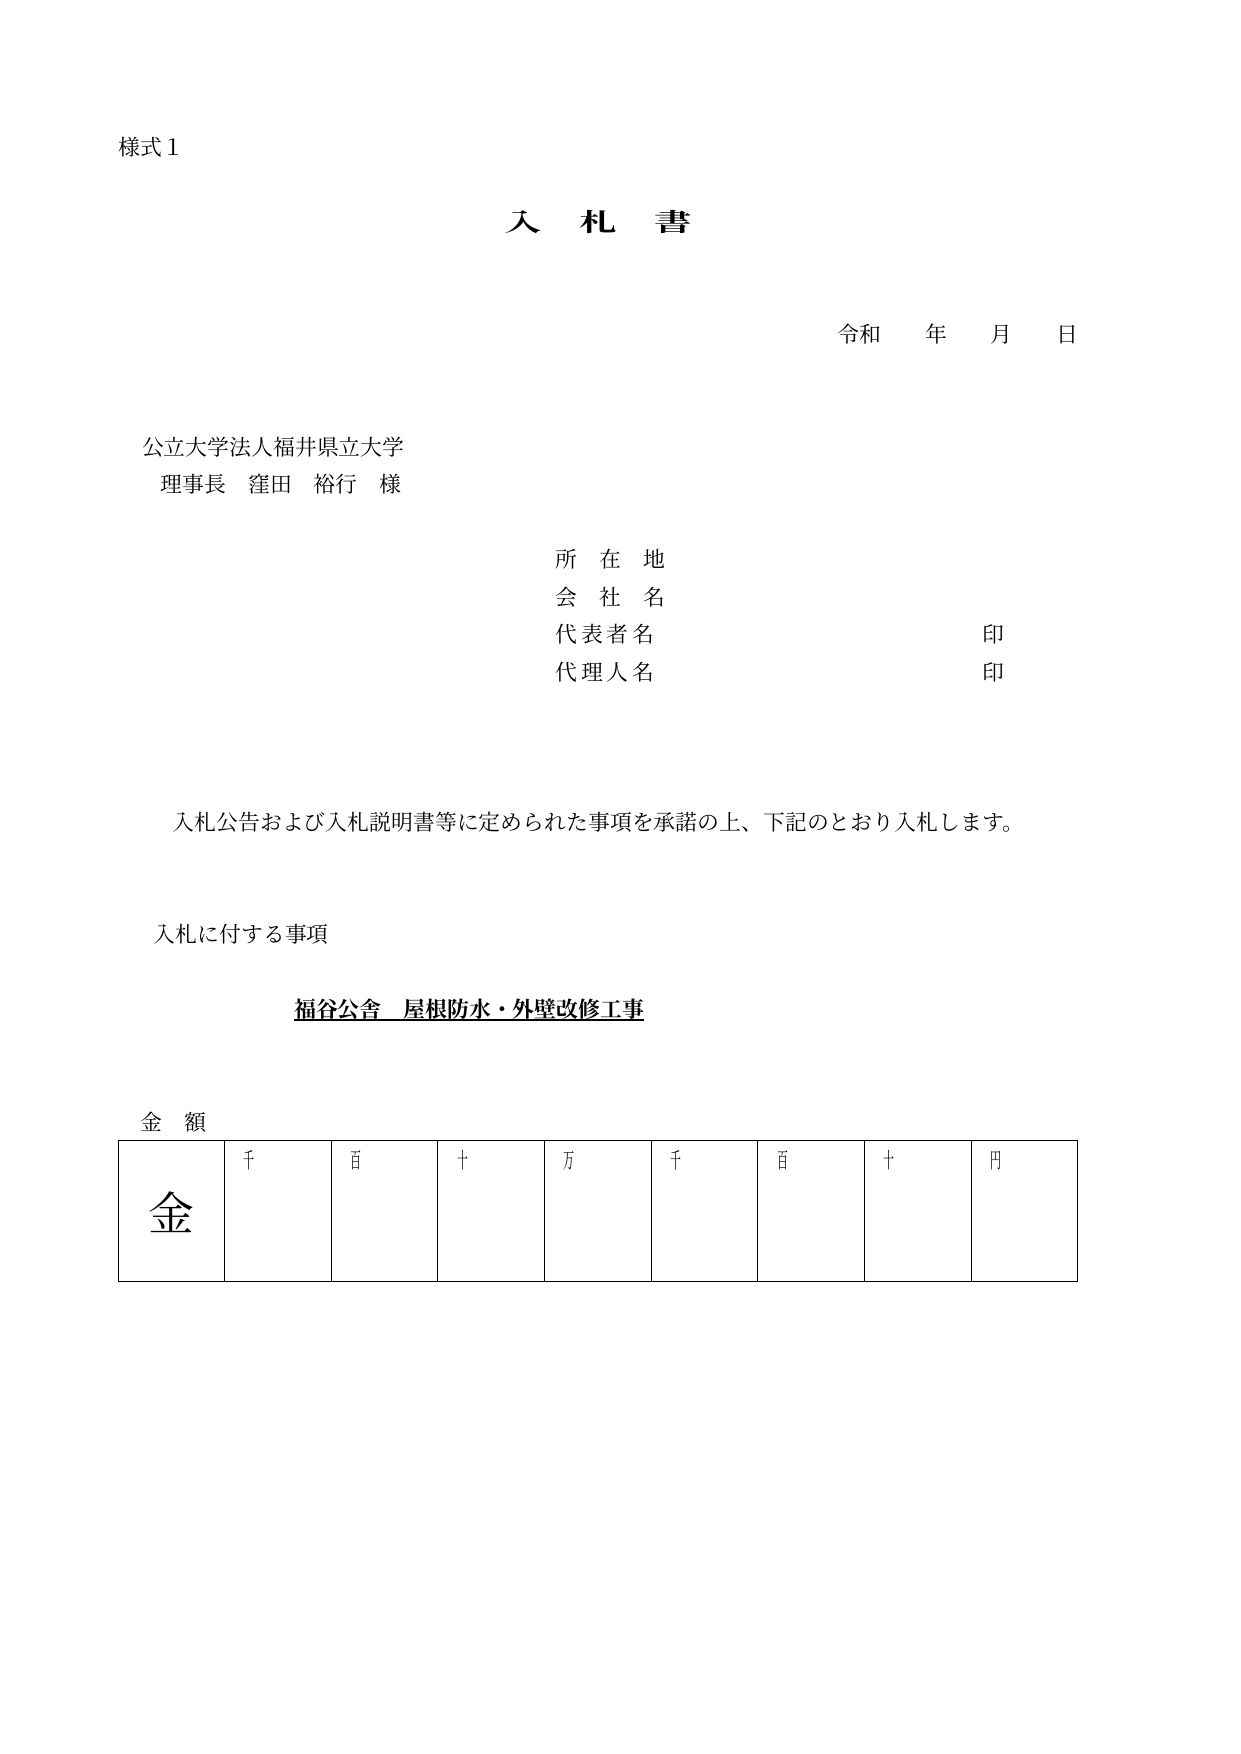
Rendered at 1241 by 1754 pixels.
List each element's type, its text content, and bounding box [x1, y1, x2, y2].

table_header 百 [332, 1141, 437, 1281]
table_header 十 [865, 1141, 971, 1281]
text 金 額 [118, 1102, 1078, 1139]
text 会 社 名 [556, 577, 1078, 614]
table_header 千 [225, 1141, 331, 1281]
table_header 円 [972, 1141, 1077, 1281]
table_header 金 [119, 1141, 224, 1281]
text 入札公告および入札説明書等に定められた事項を承諾の上、下記のとおり入札します。 [118, 802, 1078, 839]
text 公立大学法人福井県立大学 [142, 427, 1078, 464]
text 代理人名 印 [118, 652, 1078, 689]
text 様式１ [118, 127, 1078, 164]
text 福谷公舎 屋根防水・外壁改修工事 [118, 989, 1078, 1027]
table_header 十 [438, 1141, 544, 1281]
text 代表者名 印 [118, 614, 1078, 652]
table_header 万 [545, 1141, 651, 1281]
table_header 百 [758, 1141, 864, 1281]
text 入札に付する事項 [118, 914, 1078, 952]
text 所 在 地 [118, 539, 1078, 577]
text 入 札 書 [118, 202, 1078, 239]
text 理事長 窪田 裕行 様 [138, 464, 1078, 502]
table_header 千 [652, 1141, 757, 1281]
text 令和 年 月 日 [118, 314, 1078, 352]
